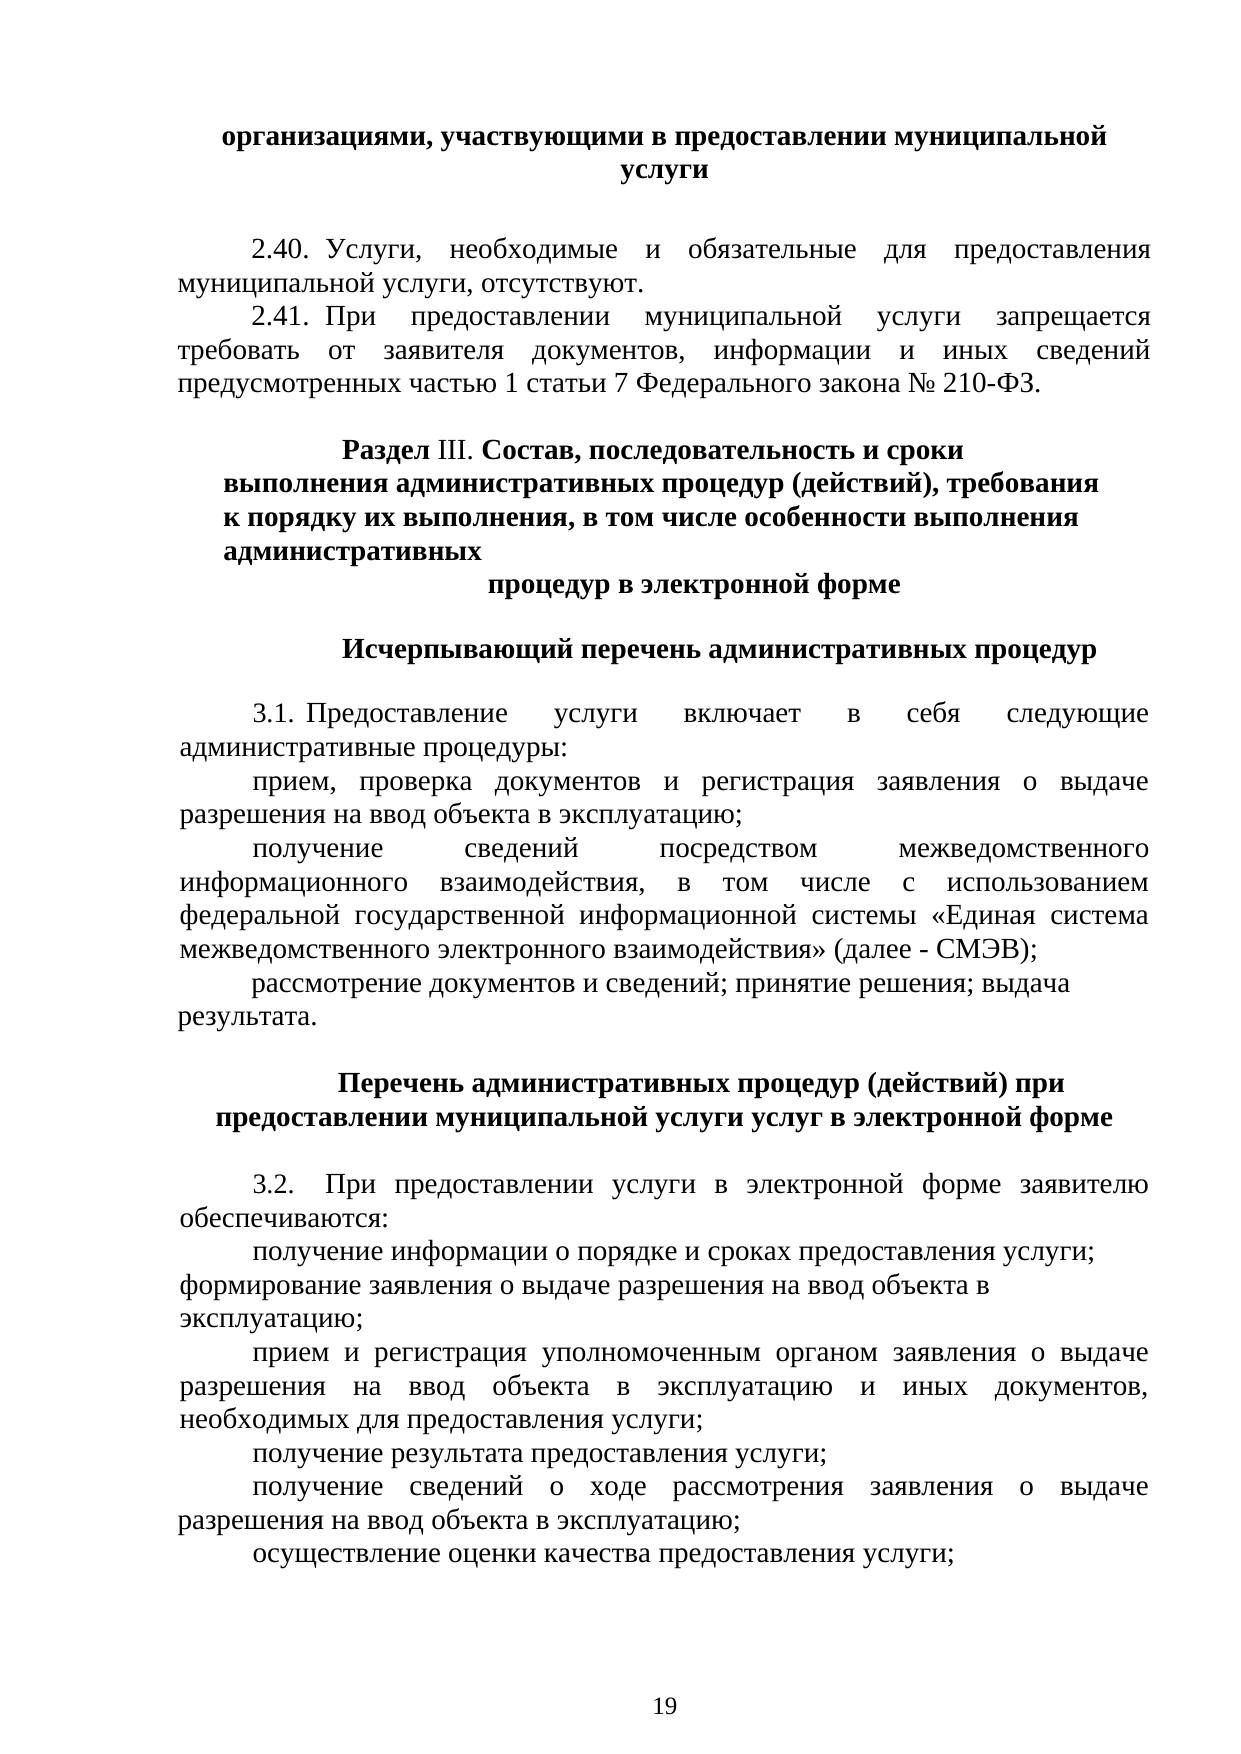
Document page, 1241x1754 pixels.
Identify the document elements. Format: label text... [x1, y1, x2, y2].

text 2.40. Услуги, необходимые и обязательные для предоставления муниципальной услуги, отсутствуют. [177, 231, 1152, 298]
text прием, проверка документов и регистрация заявления о выдаче разрешения на ввод объекта в эксплуатацию; [179, 763, 1149, 831]
text получение сведений посредством межведомственного информационного взаимодействия, в том числе с использованием федеральной государственной информационной системы «Единая система межведомственного электронного взаимодействия» (далее - СМЭВ); [179, 831, 1149, 965]
text процедур в электронной форме [488, 567, 1152, 600]
text Раздел III. Состав, последовательность и сроки выполнения административных процедур (действий), требования к порядку их выполнения, в том числе особенности выполнения административных [223, 432, 1102, 567]
text рассмотрение документов и сведений; принятие решения; выдача результата. [177, 965, 1152, 1032]
list При предоставлении услуги в электронной форме заявителю обеспечиваются: [179, 1166, 1149, 1234]
text получение информации о порядке и сроках предоставления услуги; формирование заявления о выдаче разрешения на ввод объекта в эксплуатацию; [179, 1234, 1149, 1335]
text получение результата предоставления услуги; [177, 1435, 1152, 1469]
text прием и регистрация уполномоченным органом заявления о выдаче разрешения на ввод объекта в эксплуатацию и иных документов, необходимых для предоставления услуги; [179, 1335, 1149, 1435]
text Перечень административных процедур (действий) при предоставлении муниципальной услуги услуг в электронной форме [177, 1066, 1152, 1133]
text 2.41. При предоставлении муниципальной услуги запрещается требовать от заявителя документов, информации и иных сведений предусмотренных частью 1 статьи 7 Федерального закона № 210-ФЗ. [177, 298, 1152, 399]
text получение сведений о ходе рассмотрения заявления о выдаче разрешения на ввод объекта в эксплуатацию; [177, 1469, 1149, 1536]
text осуществление оценки качества предоставления услуги; [177, 1536, 1152, 1569]
list Предоставление услуги включает в себя следующие административные процедуры: [179, 696, 1149, 763]
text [177, 118, 1152, 185]
text Исчерпывающий перечень административных процедур [223, 637, 1152, 664]
